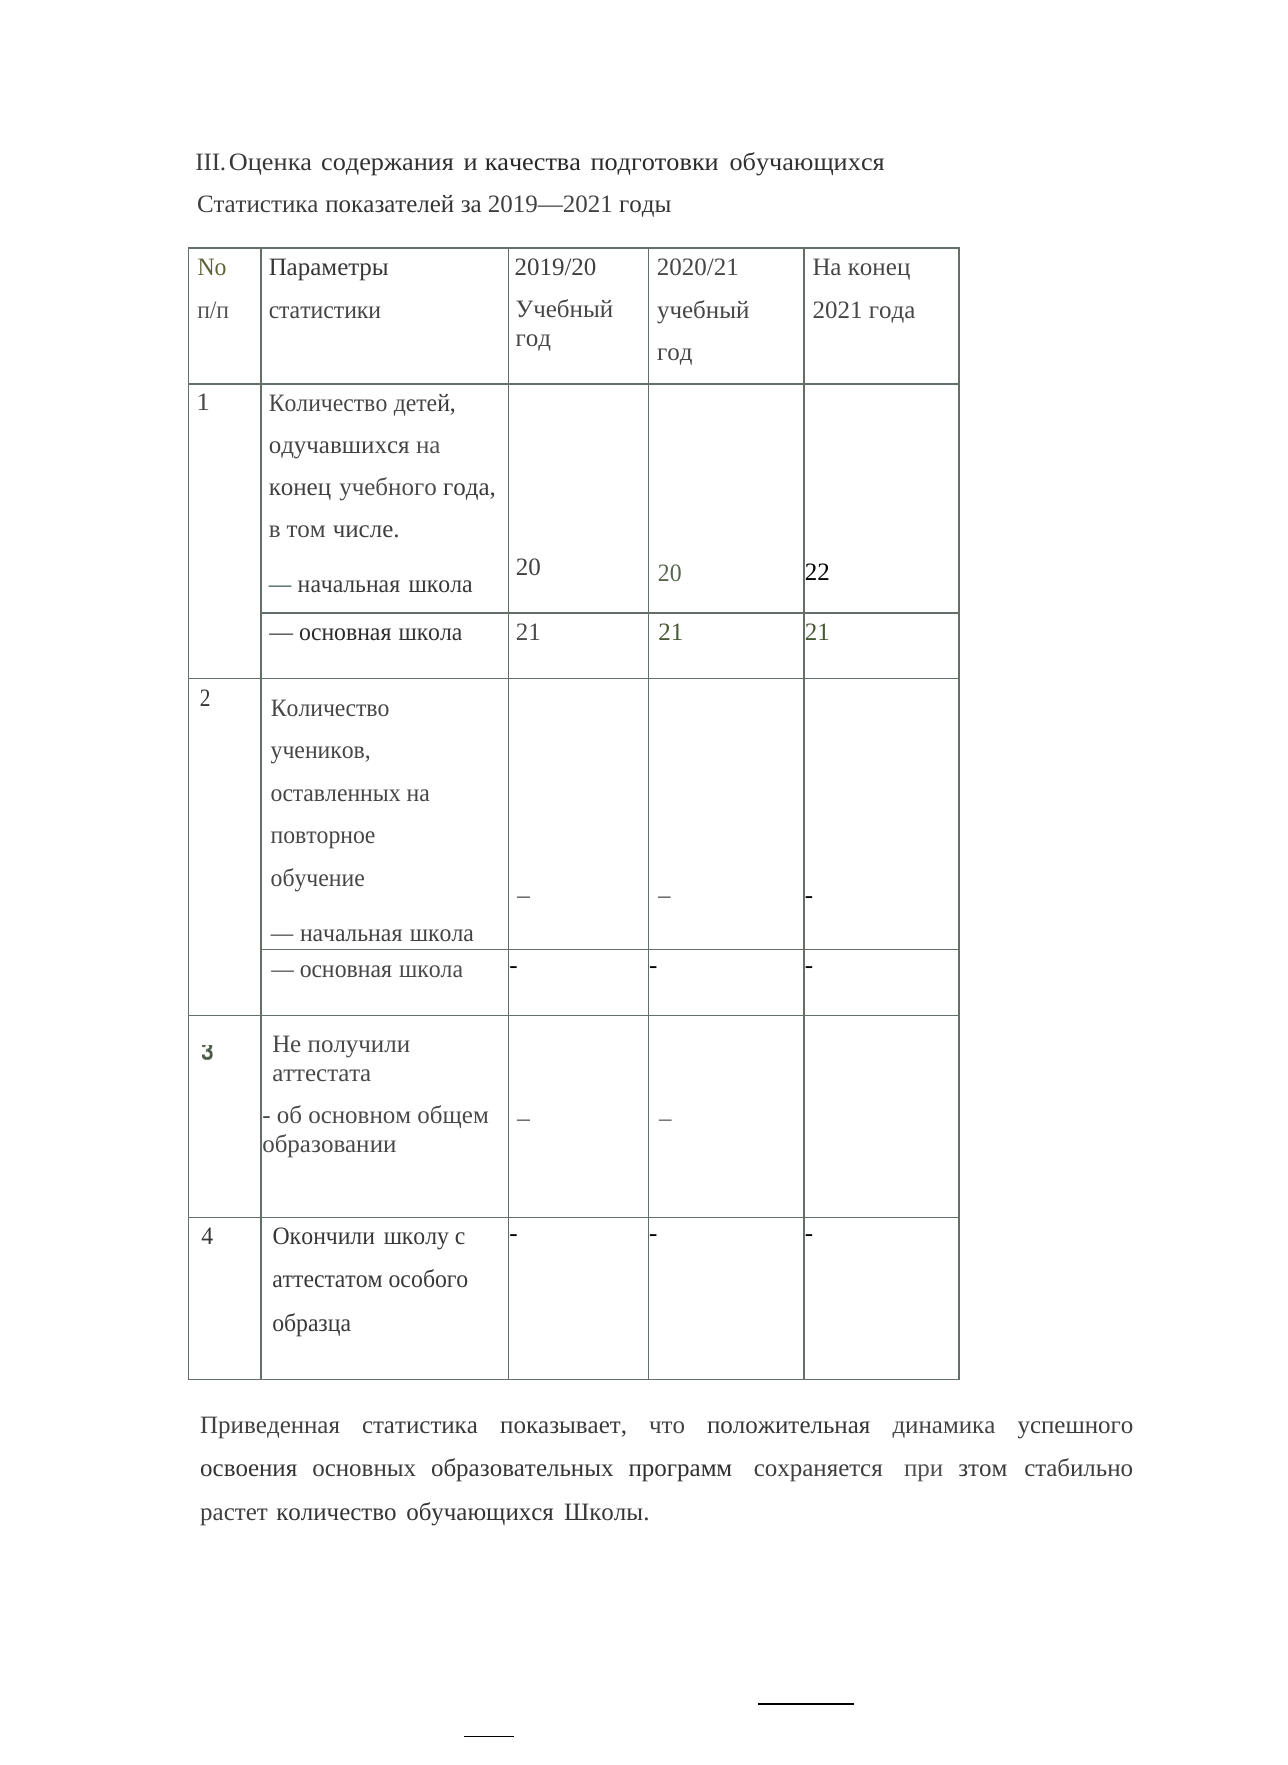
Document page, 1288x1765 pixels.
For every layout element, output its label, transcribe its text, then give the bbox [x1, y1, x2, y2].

table_cell - [509, 950, 648, 1014]
table_cell - [805, 950, 958, 1014]
table_cell — основная школа [262, 950, 508, 1014]
table_cell — [509, 1016, 648, 1216]
table_cell — основная школа [262, 614, 508, 677]
subtitle Оценка содержания и качества подготовки обучающихся [195, 147, 1154, 175]
table_cell Количество детей, одучавшихся на конец учебного года, в том числе. — начальная школа [262, 385, 508, 612]
table_cell 20 [509, 385, 648, 612]
table_cell - [805, 1218, 958, 1379]
table_cell - [649, 1218, 803, 1379]
table_cell — [509, 679, 648, 949]
table_cell 21 [805, 614, 958, 677]
table_cell [189, 1016, 260, 1216]
table_header Параметры статистики [262, 249, 508, 383]
table_cell 22 [805, 385, 958, 612]
table_cell - [509, 1218, 648, 1379]
table_cell 4 [189, 1218, 260, 1379]
table_cell Не получили аттестата - об основном общем образовании [262, 1016, 508, 1216]
table_cell - [805, 679, 958, 949]
picture [201, 1045, 213, 1060]
table_cell — [649, 1016, 803, 1216]
table_cell 20 [649, 385, 803, 612]
table_cell 1 [189, 385, 260, 677]
table_cell - [649, 950, 803, 1014]
table_cell Окончили школу с аттестатом особого образца [262, 1218, 508, 1379]
table_cell 2 [189, 679, 260, 1014]
table_cell — [649, 679, 803, 949]
text Статистика показателей за 2019—2021 годы [197, 189, 1154, 217]
table_header 2020/21 учебный год [649, 249, 803, 383]
table_cell 21 [649, 614, 803, 677]
text Приведенная статистика показывает, что положительная динамика успешного освоения основных образовательных программ сохраняется при зтом стабильно растет количество обучающихся Школы. [200, 1410, 1133, 1526]
table_cell Количество учеников, оставленных на повторное обучение — начальная школа [262, 679, 508, 949]
table_header No п/п [189, 249, 260, 383]
table_cell [805, 1016, 958, 1216]
table_header На конец 2021 года [805, 249, 958, 383]
table_header 2019/20 Учебный год [509, 249, 648, 383]
table_cell 21 [509, 614, 648, 677]
